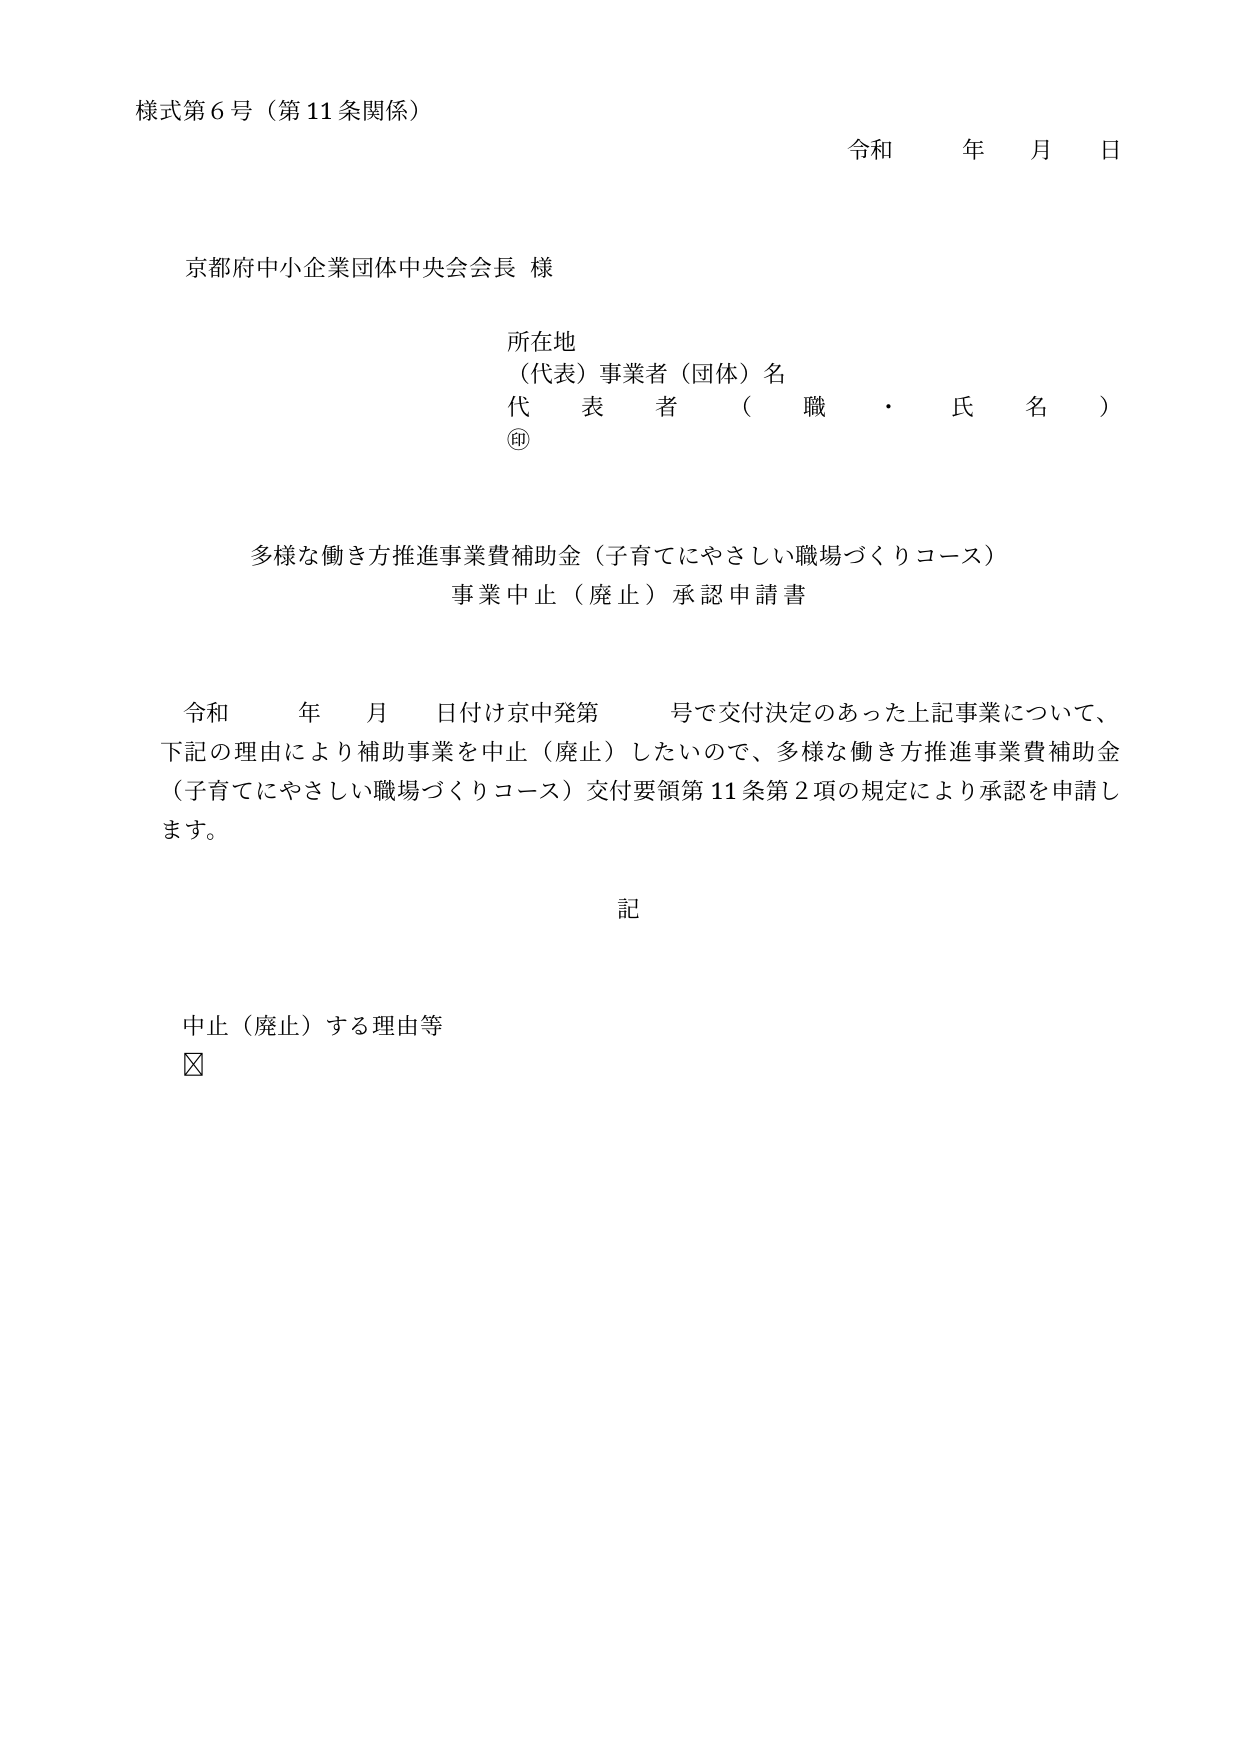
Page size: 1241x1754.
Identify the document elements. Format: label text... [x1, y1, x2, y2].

text 代表者（職・氏名） ㊞ [507, 389, 1122, 455]
text 京都府中小企業団体中央会会長 様 [160, 245, 1122, 284]
text （代表）事業者（団体）名 [507, 356, 1122, 389]
text 令和 年 月 日 [136, 128, 1122, 167]
text 様式第６号（第11条関係） [136, 88, 1122, 128]
text 記 [136, 886, 1122, 925]
text 中止（廃止）する理由等 [136, 1003, 1122, 1043]
text 多様な働き方推進事業費補助金（子育てにやさしい職場づくりコース） [136, 533, 1122, 573]
text  [136, 1043, 1122, 1082]
text 所在地 [507, 323, 1122, 356]
text 事業中止（廃止）承認申請書 [136, 573, 1122, 612]
text 令和 年 月 日付け京中発第 号で交付決定のあった上記事業について、下記の理由により補助事業を中止（廃止）したいので、多様な働き方推進事業費補助金（子育てにやさしい職場づくりコース）交付要領第11条第２項の規定により承認を申請します。 [160, 690, 1122, 847]
